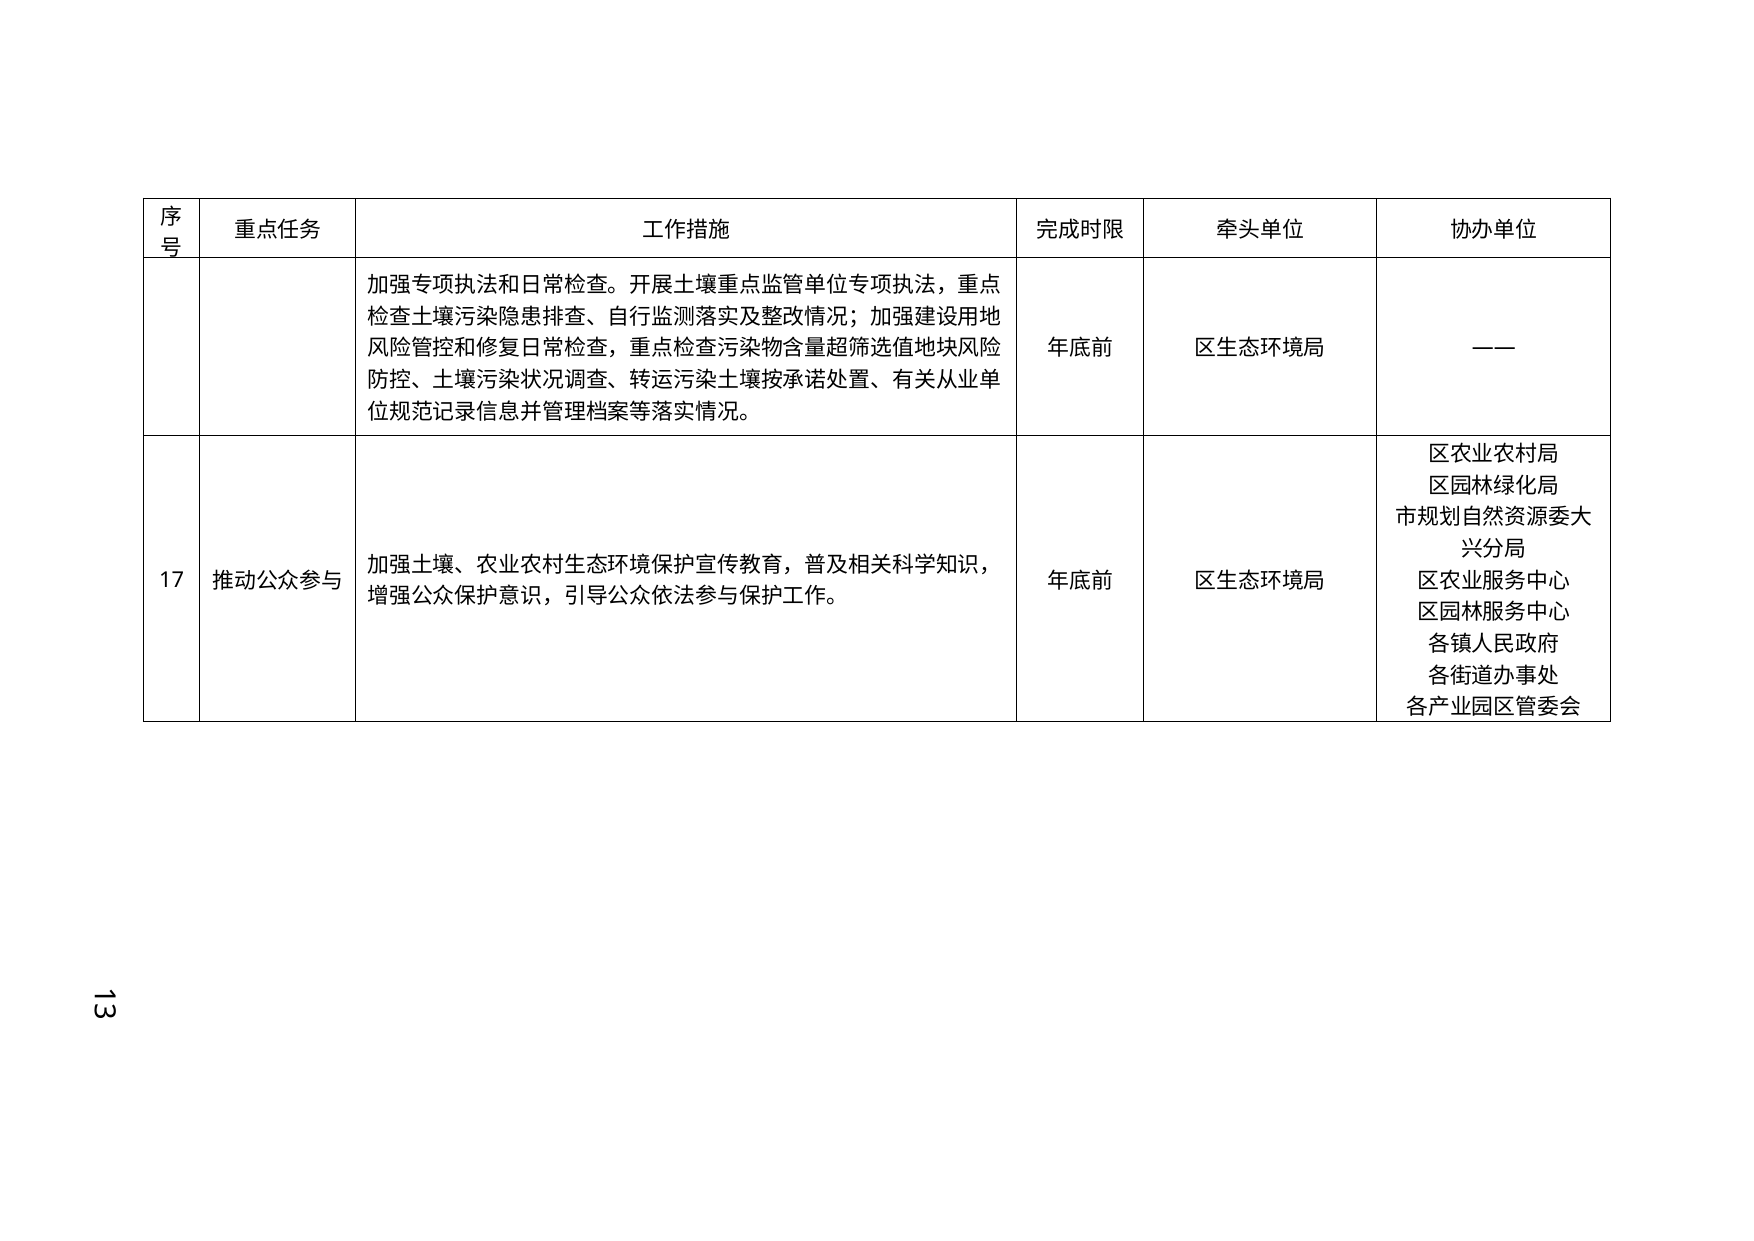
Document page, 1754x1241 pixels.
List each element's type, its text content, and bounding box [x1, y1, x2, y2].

table_header 完成时限 [1017, 199, 1143, 257]
table_cell 17 [144, 436, 199, 721]
table_header 重点任务 [200, 199, 355, 257]
table_cell 区农业农村局 区园林绿化局 市规划自然资源委大兴分局 区农业服务中心 区园林服务中心 各镇人民政府 各街道办事处 各产业园区管委会 [1377, 436, 1610, 721]
table_cell —— [1377, 258, 1610, 435]
table_cell 区生态环境局 [1144, 258, 1376, 435]
table_header 序号 [144, 199, 199, 257]
table_header 牵头单位 [1144, 199, 1376, 257]
table_cell 年底前 [1017, 258, 1143, 435]
table_cell 年底前 [1017, 436, 1143, 721]
table_header 协办单位 [1377, 199, 1610, 257]
table_cell 加强土壤、农业农村生态环境保护宣传教育，普及相关科学知识，增强公众保护意识，引导公众依法参与保护工作。 [356, 436, 1016, 721]
table_cell 加强专项执法和日常检查。开展土壤重点监管单位专项执法，重点检查土壤污染隐患排查、自行监测落实及整改情况；加强建设用地风险管控和修复日常检查，重点检查污染物含量超筛选值地块风险防控、土壤污染状况调查、转运污染土壤按承诺处置、有关从业单位规范记录信息并管理档案等落实情况。 [356, 258, 1016, 435]
table_cell 区生态环境局 [1144, 436, 1376, 721]
table_header 工作措施 [356, 199, 1016, 257]
table_cell 推动公众参与 [200, 436, 355, 721]
